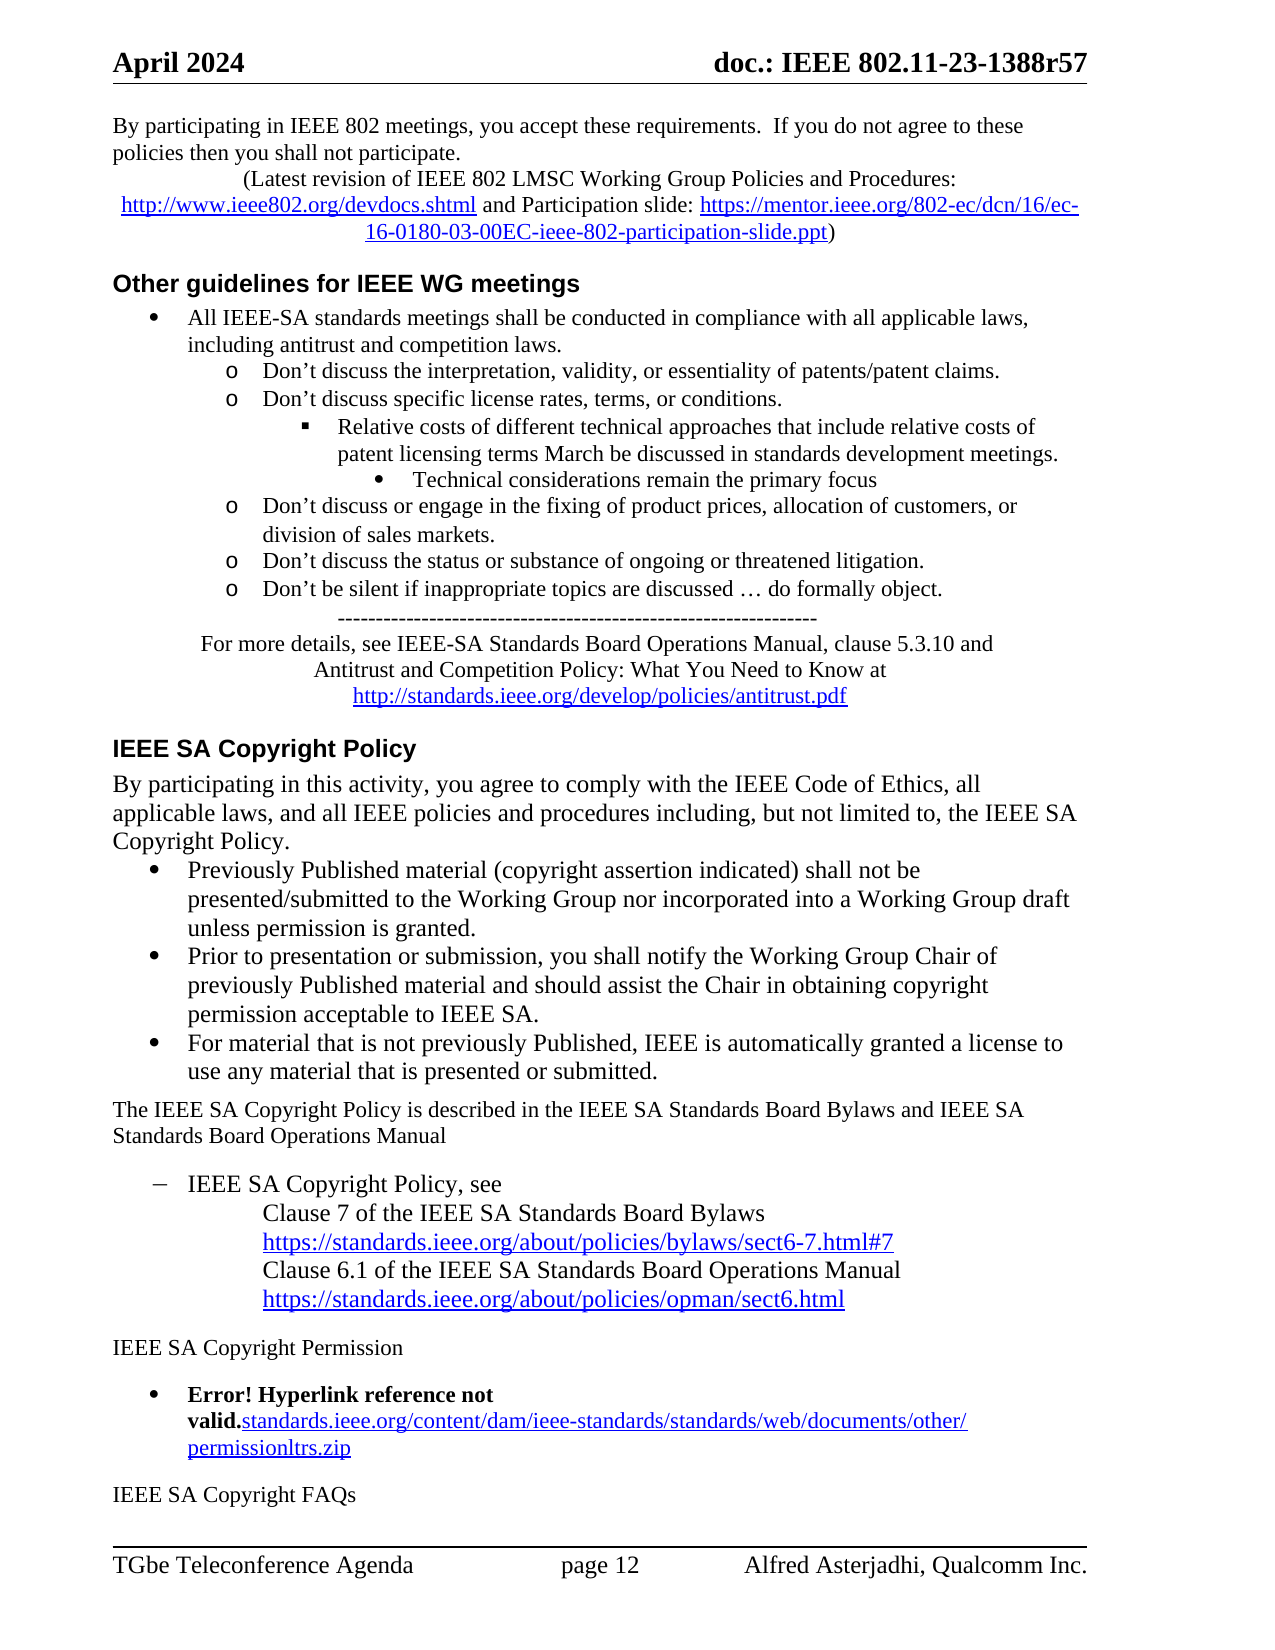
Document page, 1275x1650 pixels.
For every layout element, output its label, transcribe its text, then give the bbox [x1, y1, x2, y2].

list Error! Hyperlink reference not valid.standards.ieee.org/content/dam/ieee-standards/standards/web/documents/other/permissionltrs.zip [150, 1381, 1087, 1460]
text --------------------------------------------------------------- [262, 603, 1087, 630]
text By participating in IEEE 802 meetings, you accept these requirements. If you do not agree to these policies then you shall not participate. [112, 112, 1087, 165]
list Don’t discuss specific license rates, terms, or conditions. [225, 385, 1087, 413]
text (Latest revision of IEEE 802 LMSC Working Group Policies and Procedures: http://www.ieee802.org/devdocs.shtml and Participation slide: https://mentor.ieee.org/802-ec/dcn/16/ec-16-0180-03-00EC-ieee-802-participation-slide.ppt) [112, 165, 1087, 244]
text The IEEE SA Copyright Policy is described in the IEEE SA Standards Board Bylaws and IEEE SA Standards Board Operations Manual [112, 1096, 1087, 1148]
list Don’t discuss or engage in the fixing of product prices, allocation of customers, or division of sales markets. [225, 492, 1087, 547]
list All IEEE-SA standards meetings shall be conducted in compliance with all applicable laws, including antitrust and competition laws. [150, 304, 1087, 357]
list Previously Published material (copyright assertion indicated) shall not be presented/submitted to the Working Group nor incorporated into a Working Group draft unless permission is granted. [150, 855, 1087, 941]
list For material that is not previously Published, IEEE is automatically granted a license to use any material that is presented or submitted. [150, 1028, 1087, 1085]
list Don’t discuss the interpretation, validity, or essentiality of patents/patent claims. [225, 357, 1087, 385]
text IEEE SA Copyright Permission [112, 1334, 1087, 1360]
list Don’t discuss the status or substance of ongoing or threatened litigation. [225, 547, 1087, 575]
text By participating in this activity, you agree to comply with the IEEE Code of Ethics, all applicable laws, and all IEEE policies and procedures including, but not limited to, the IEEE SA Copyright Policy. [112, 769, 1087, 855]
list Don’t be silent if inappropriate topics are discussed … do formally object. [225, 575, 1087, 603]
list Technical considerations remain the primary focus [375, 466, 1087, 492]
list Relative costs of different technical approaches that include relative costs of patent licensing terms March be discussed in standards development meetings. [300, 413, 1087, 466]
text For more details, see IEEE-SA Standards Board Operations Manual, clause 5.3.10 and Antitrust and Competition Policy: What You Need to Know at http://standards.ieee.org/develop/policies/antitrust.pdf [112, 630, 1087, 709]
text IEEE SA Copyright FAQs [112, 1481, 1087, 1507]
subtitle Other guidelines for IEEE WG meetings [112, 269, 1087, 298]
subtitle IEEE SA Copyright Policy [112, 734, 1087, 763]
list IEEE SA Copyright Policy, see Clause 7 of the IEEE SA Standards Board Bylaws https://standards.ieee.org/about/policies/bylaws/sect6-7.html#7 Clause 6.1 of the IEEE SA Standards Board Operations Manual https://standards.ieee.org/about/policies/opman/sect6.html [150, 1169, 1087, 1313]
list Prior to presentation or submission, you shall notify the Working Group Chair of previously Published material and should assist the Chair in obtaining copyright permission acceptable to IEEE SA. [150, 941, 1087, 1028]
